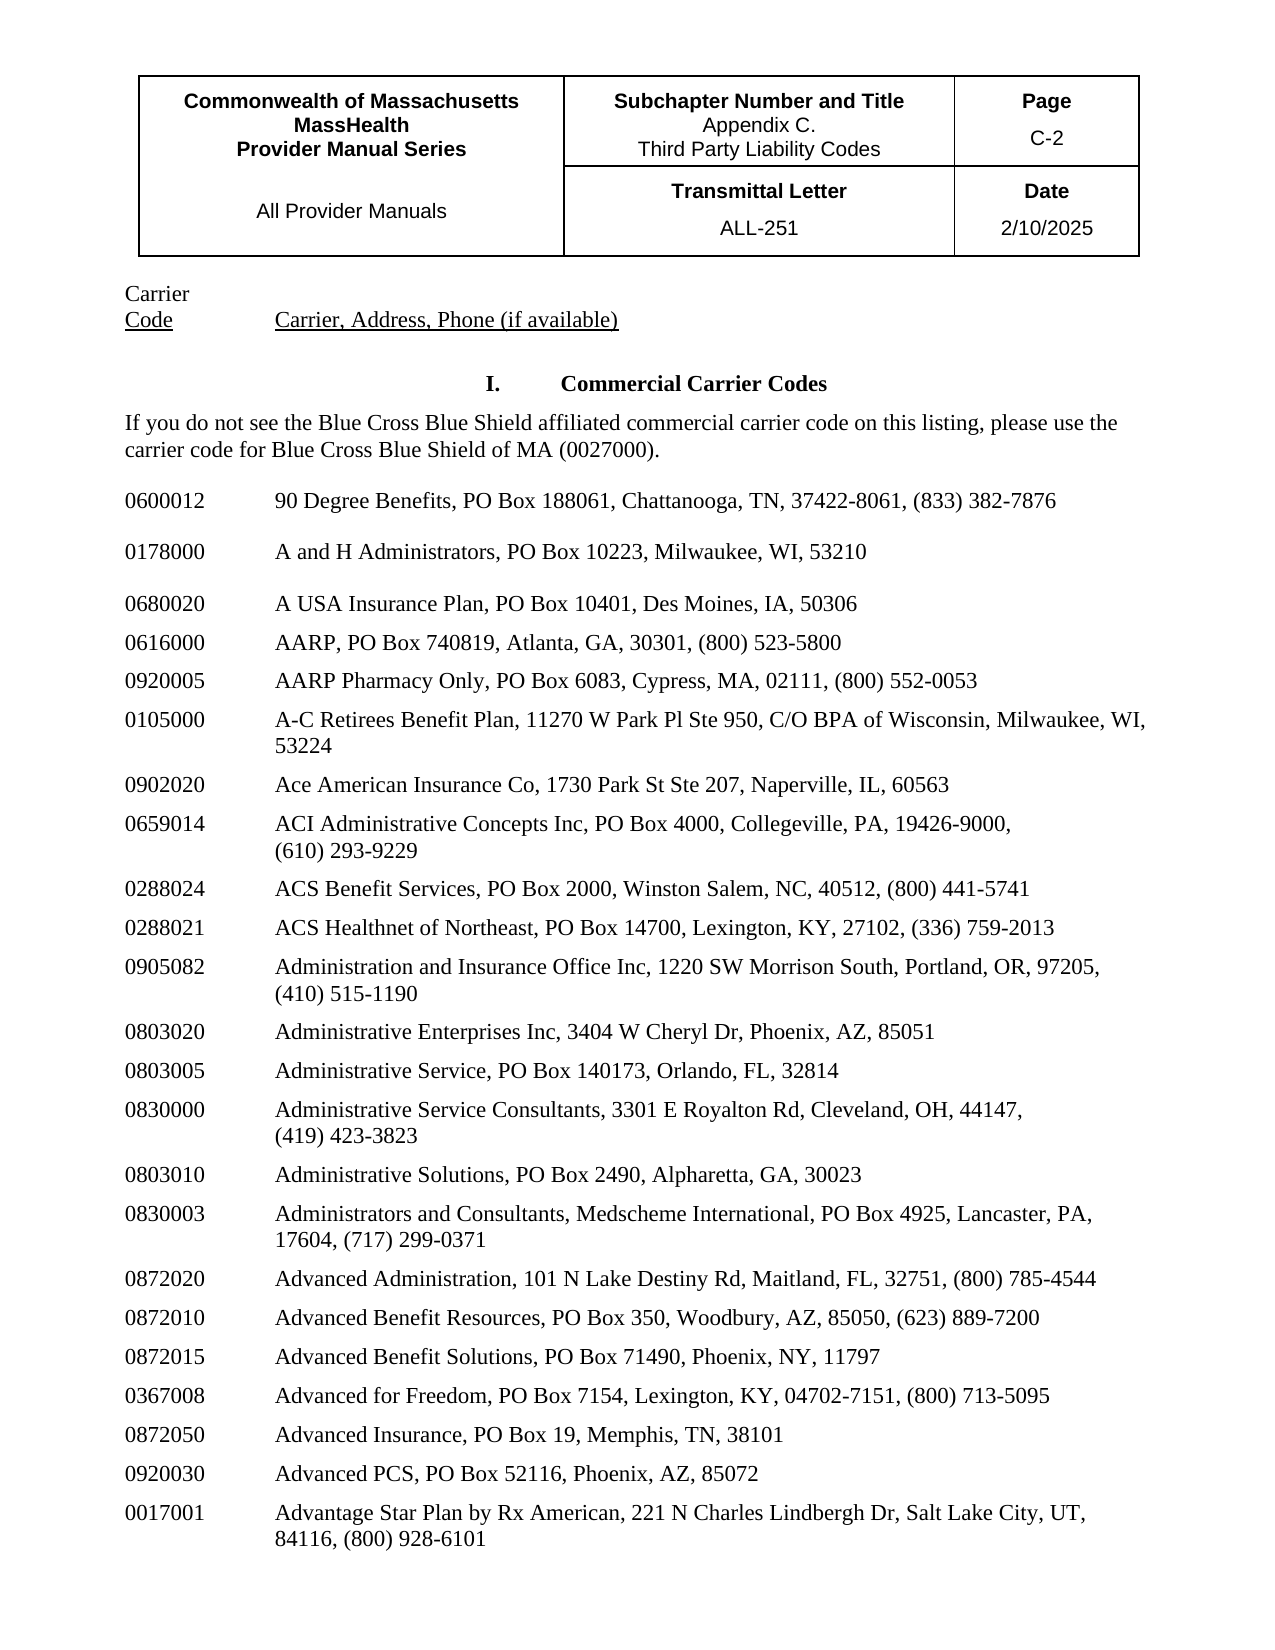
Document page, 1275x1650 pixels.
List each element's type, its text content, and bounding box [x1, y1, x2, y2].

text 0872010 Advanced Benefit Resources, PO Box 350, Woodbury, AZ, 85050, (623) 889-7200 [124, 1304, 1151, 1331]
text 0920005 AARP Pharmacy Only, PO Box 6083, Cypress, MA, 02111, (800) 552-0053 [124, 667, 1151, 694]
text 0803010 Administrative Solutions, PO Box 2490, Alpharetta, GA, 30023 [124, 1161, 1151, 1188]
text 0830000 Administrative Service Consultants, 3301 E Royalton Rd, Cleveland, OH, 44147, [124, 1096, 1151, 1122]
text 0616000 AARP, PO Box 740819, Atlanta, GA, 30301, (800) 523-5800 [124, 628, 1151, 655]
text 0288021 ACS Healthnet of Northeast, PO Box 14700, Lexington, KY, 27102, (336) 759-2013 [124, 914, 1151, 941]
text 0830003 Administrators and Consultants, Medscheme International, PO Box 4925, Lancaster, PA, 17604, (717) 299-0371 [124, 1200, 1151, 1253]
text 0902020 Ace American Insurance Co, 1730 Park St Ste 207, Naperville, IL, 60563 [124, 771, 1151, 798]
text 0288024 ACS Benefit Services, PO Box 2000, Winston Salem, NC, 40512, (800) 441-5741 [124, 876, 1151, 902]
text 0803020 Administrative Enterprises Inc, 3404 W Cheryl Dr, Phoenix, AZ, 85051 [124, 1018, 1151, 1045]
text 0017001 Advantage Star Plan by Rx American, 221 N Charles Lindbergh Dr, Salt Lake City, UT, 84116, (800) 928-6101 [124, 1498, 1151, 1551]
text If you do not see the Blue Cross Blue Shield affiliated commercial carrier code on this listing, please use the carrier code for Blue Cross Blue Shield of MA (0027000). [124, 409, 1151, 462]
list Commercial Carrier Codes [162, 370, 1151, 397]
text 0600012 90 Degree Benefits, PO Box 188061, Chattanooga, TN, 37422-8061, (833) 382-7876 [124, 487, 1151, 513]
text 0105000 A-C Retirees Benefit Plan, 11270 W Park Pl Ste 950, C/O BPA of Wisconsin, Milwaukee, WI, 53224 [124, 706, 1151, 759]
text 0178000 A and H Administrators, PO Box 10223, Milwaukee, WI, 53210 [124, 538, 1151, 565]
text 0680020 A USA Insurance Plan, PO Box 10401, Des Moines, IA, 50306 [124, 590, 1151, 616]
text (419) 423-3823 [124, 1122, 1151, 1149]
text 0920030 Advanced PCS, PO Box 52116, Phoenix, AZ, 85072 [124, 1460, 1151, 1486]
text 0872020 Advanced Administration, 101 N Lake Destiny Rd, Maitland, FL, 32751, (800) 785-4544 [124, 1265, 1151, 1292]
text 0905082 Administration and Insurance Office Inc, 1220 SW Morrison South, Portland, OR, 97205, (410) 515-1190 [124, 953, 1151, 1006]
text 0872050 Advanced Insurance, PO Box 19, Memphis, TN, 38101 [124, 1421, 1151, 1447]
text 0659014 ACI Administrative Concepts Inc, PO Box 4000, Collegeville, PA, 19426-9000, (610) 293-9229 [124, 810, 1151, 863]
text 0803005 Administrative Service, PO Box 140173, Orlando, FL, 32814 [124, 1057, 1151, 1084]
text 0872015 Advanced Benefit Solutions, PO Box 71490, Phoenix, NY, 11797 [124, 1343, 1151, 1369]
text 0367008 Advanced for Freedom, PO Box 7154, Lexington, KY, 04702-7151, (800) 713-5095 [124, 1382, 1151, 1408]
